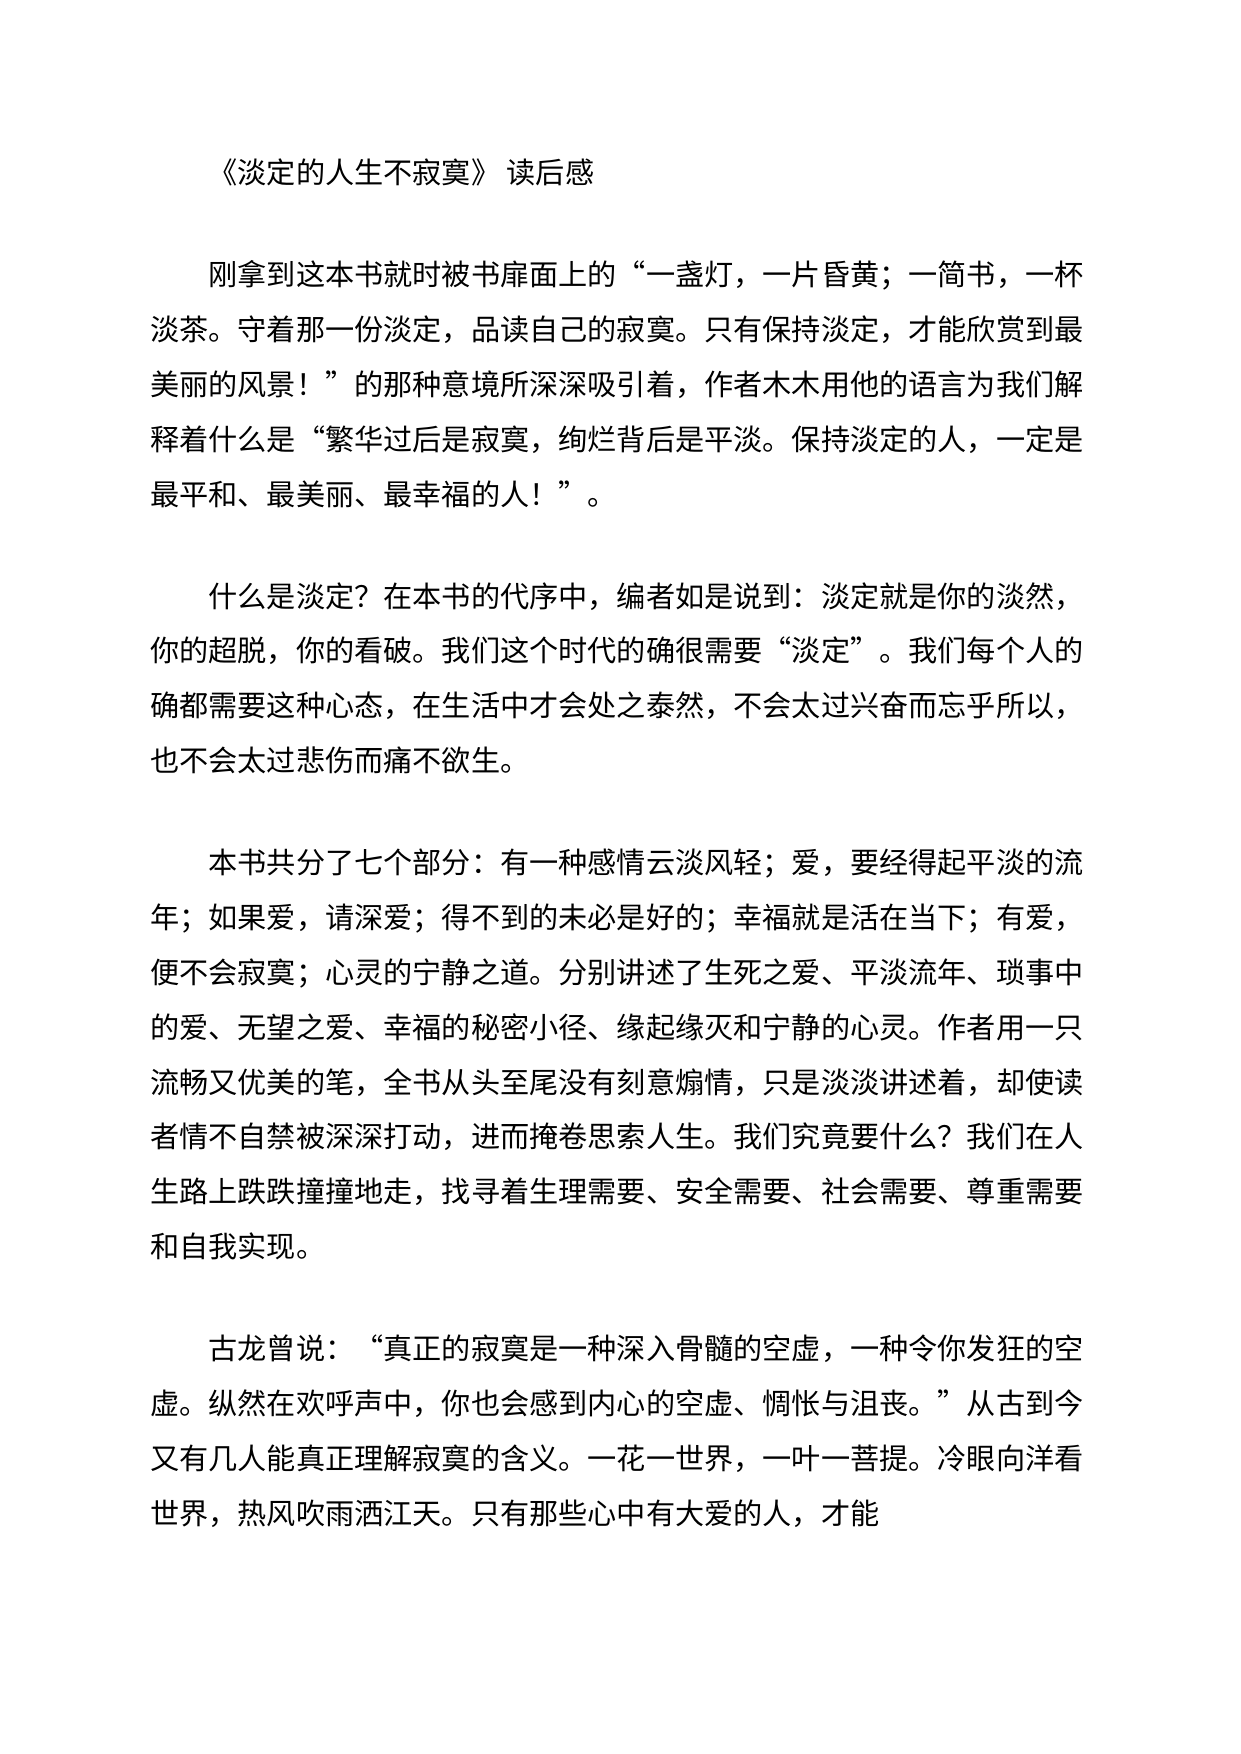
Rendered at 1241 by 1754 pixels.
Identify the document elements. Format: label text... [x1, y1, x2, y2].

text 什么是淡定？在本书的代序中，编者如是说到：淡定就是你的淡然，你的超脱，你的看破。我们这个时代的确很需要“淡定”。我们每个人的确都需要这种心态，在生活中才会处之泰然，不会太过兴奋而忘乎所以，也不会太过悲伤而痛不欲生。 [150, 573, 1090, 780]
text 刚拿到这本书就时被书扉面上的“一盏灯，一片昏黄；一简书，一杯淡茶。守着那一份淡定，品读自己的寂寞。只有保持淡定，才能欣赏到最美丽的风景！”的那种意境所深深吸引着，作者木木用他的语言为我们解释着什么是“繁华过后是寂寞，绚烂背后是平淡。保持淡定的人，一定是最平和、最美丽、最幸福的人！”。 [150, 252, 1090, 514]
text 古龙曾说：“真正的寂寞是一种深入骨髓的空虚，一种令你发狂的空虚。纵然在欢呼声中，你也会感到内心的空虚、惆怅与沮丧。”从古到今又有几人能真正理解寂寞的含义。一花一世界，一叶一菩提。冷眼向洋看世界，热风吹雨洒江天。只有那些心中有大爱的人，才能 [150, 1326, 1090, 1533]
text 本书共分了七个部分：有一种感情云淡风轻；爱，要经得起平淡的流年；如果爱，请深爱；得不到的未必是好的；幸福就是活在当下；有爱，便不会寂寞；心灵的宁静之道。分别讲述了生死之爱、平淡流年、琐事中的爱、无望之爱、幸福的秘密小径、缘起缘灭和宁静的心灵。作者用一只流畅又优美的笔，全书从头至尾没有刻意煽情，只是淡淡讲述着，却使读者情不自禁被深深打动，进而掩卷思索人生。我们究竟要什么？我们在人生路上跌跌撞撞地走，找寻着生理需要、安全需要、社会需要、尊重需要和自我实现。 [150, 839, 1090, 1266]
text 《淡定的人生不寂寞》 读后感 [150, 150, 1090, 192]
